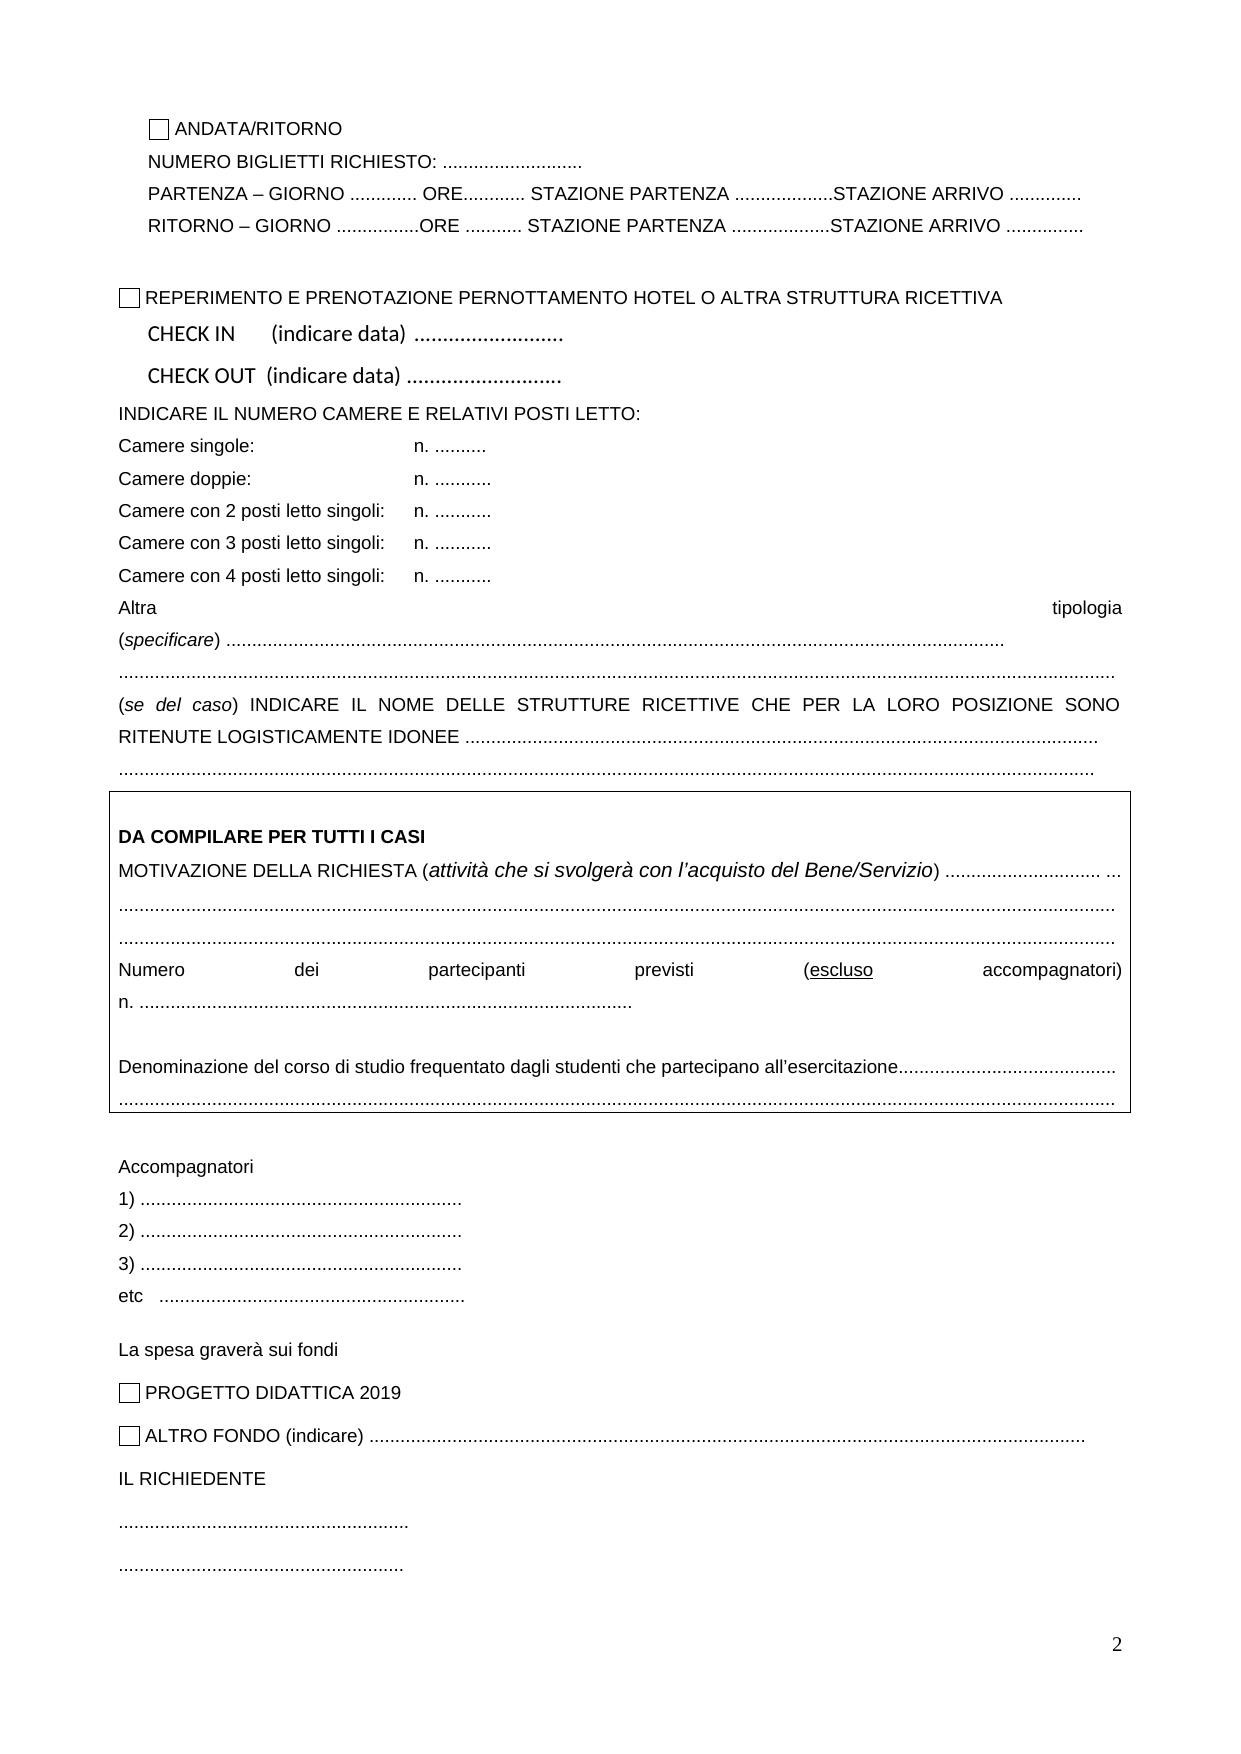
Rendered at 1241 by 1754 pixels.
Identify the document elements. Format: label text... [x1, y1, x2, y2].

text Camere doppie: n. ........... [118, 468, 1122, 489]
text 3) .............................................................. [118, 1252, 1122, 1274]
text ........................................................ [118, 1511, 1122, 1533]
text Camere singole: n. .......... [118, 435, 1122, 457]
text etc ........................................................... [118, 1285, 1122, 1306]
text MOTIVAZIONE DELLA RICHIESTA (attività che si svolgerà con l’acquisto del Bene/Servizio) .............................. ... [110, 855, 1130, 882]
text PROGETTO DIDATTICA 2019 [118, 1382, 1122, 1403]
text IL RICHIEDENTE [118, 1468, 1122, 1489]
text Accompagnatori [118, 1156, 1122, 1177]
text ................................................................................................................................................................................................ [110, 1085, 1130, 1112]
text Camere con 2 posti letto singoli: n. ........... [118, 500, 1122, 521]
text 1) .............................................................. [118, 1188, 1122, 1209]
text NUMERO BIGLIETTI RICHIESTO: ........................... [148, 150, 1122, 172]
text Altra tipologia (specificare) ...................................................................................................................................................... [118, 597, 1122, 651]
text ................................................................................................................................................................................................ [118, 661, 1122, 683]
text ................................................................................................................................................................................................ [110, 923, 1130, 948]
text Camere con 3 posti letto singoli: n. ........... [118, 532, 1122, 554]
text ANDATA/RITORNO [148, 118, 1122, 140]
text ................................................................................................................................................................................................ [110, 891, 1130, 916]
text ....................................................... [118, 1554, 1122, 1576]
text ALTRO FONDO (indicare) .......................................................................................................................................... [118, 1425, 1122, 1446]
text RITORNO – GIORNO ................ORE ........... STAZIONE PARTENZA ...................STAZIONE ARRIVO ............... [118, 215, 1122, 237]
text CHECK IN (indicare data) .......................... [118, 319, 1122, 347]
text DA COMPILARE PER TUTTI I CASI [110, 823, 1130, 847]
text Denominazione del corso di studio frequentato dagli studenti che partecipano all’esercitazione.......................................... [110, 1052, 1130, 1077]
text PARTENZA – GIORNO ............. ORE............ STAZIONE PARTENZA ...................STAZIONE ARRIVO .............. [118, 183, 1122, 204]
text ............................................................................................................................................................................................ [118, 758, 1122, 780]
text CHECK OUT (indicare data) ........................... [118, 361, 1122, 389]
text (se del caso) INDICARE IL NOME DELLE STRUTTURE RICETTIVE CHE PER LA LORO POSIZIONE SONO RITENUTE LOGISTICAMENTE IDONEE .......................................................................................................................... [118, 694, 1122, 747]
text La spesa graverà sui fondi [118, 1339, 1122, 1360]
text Camere con 4 posti letto singoli: n. ........... [118, 564, 1122, 586]
text REPERIMENTO E PRENOTAZIONE PERNOTTAMENTO HOTEL O ALTRA STRUTTURA RICETTIVA [118, 287, 1122, 308]
text Numero dei partecipanti previsti (escluso accompagnatori) n. ............................................................................................... [110, 956, 1130, 1013]
text INDICARE IL NUMERO CAMERE E RELATIVI POSTI LETTO: [118, 403, 1122, 424]
text 2) .............................................................. [118, 1220, 1122, 1242]
